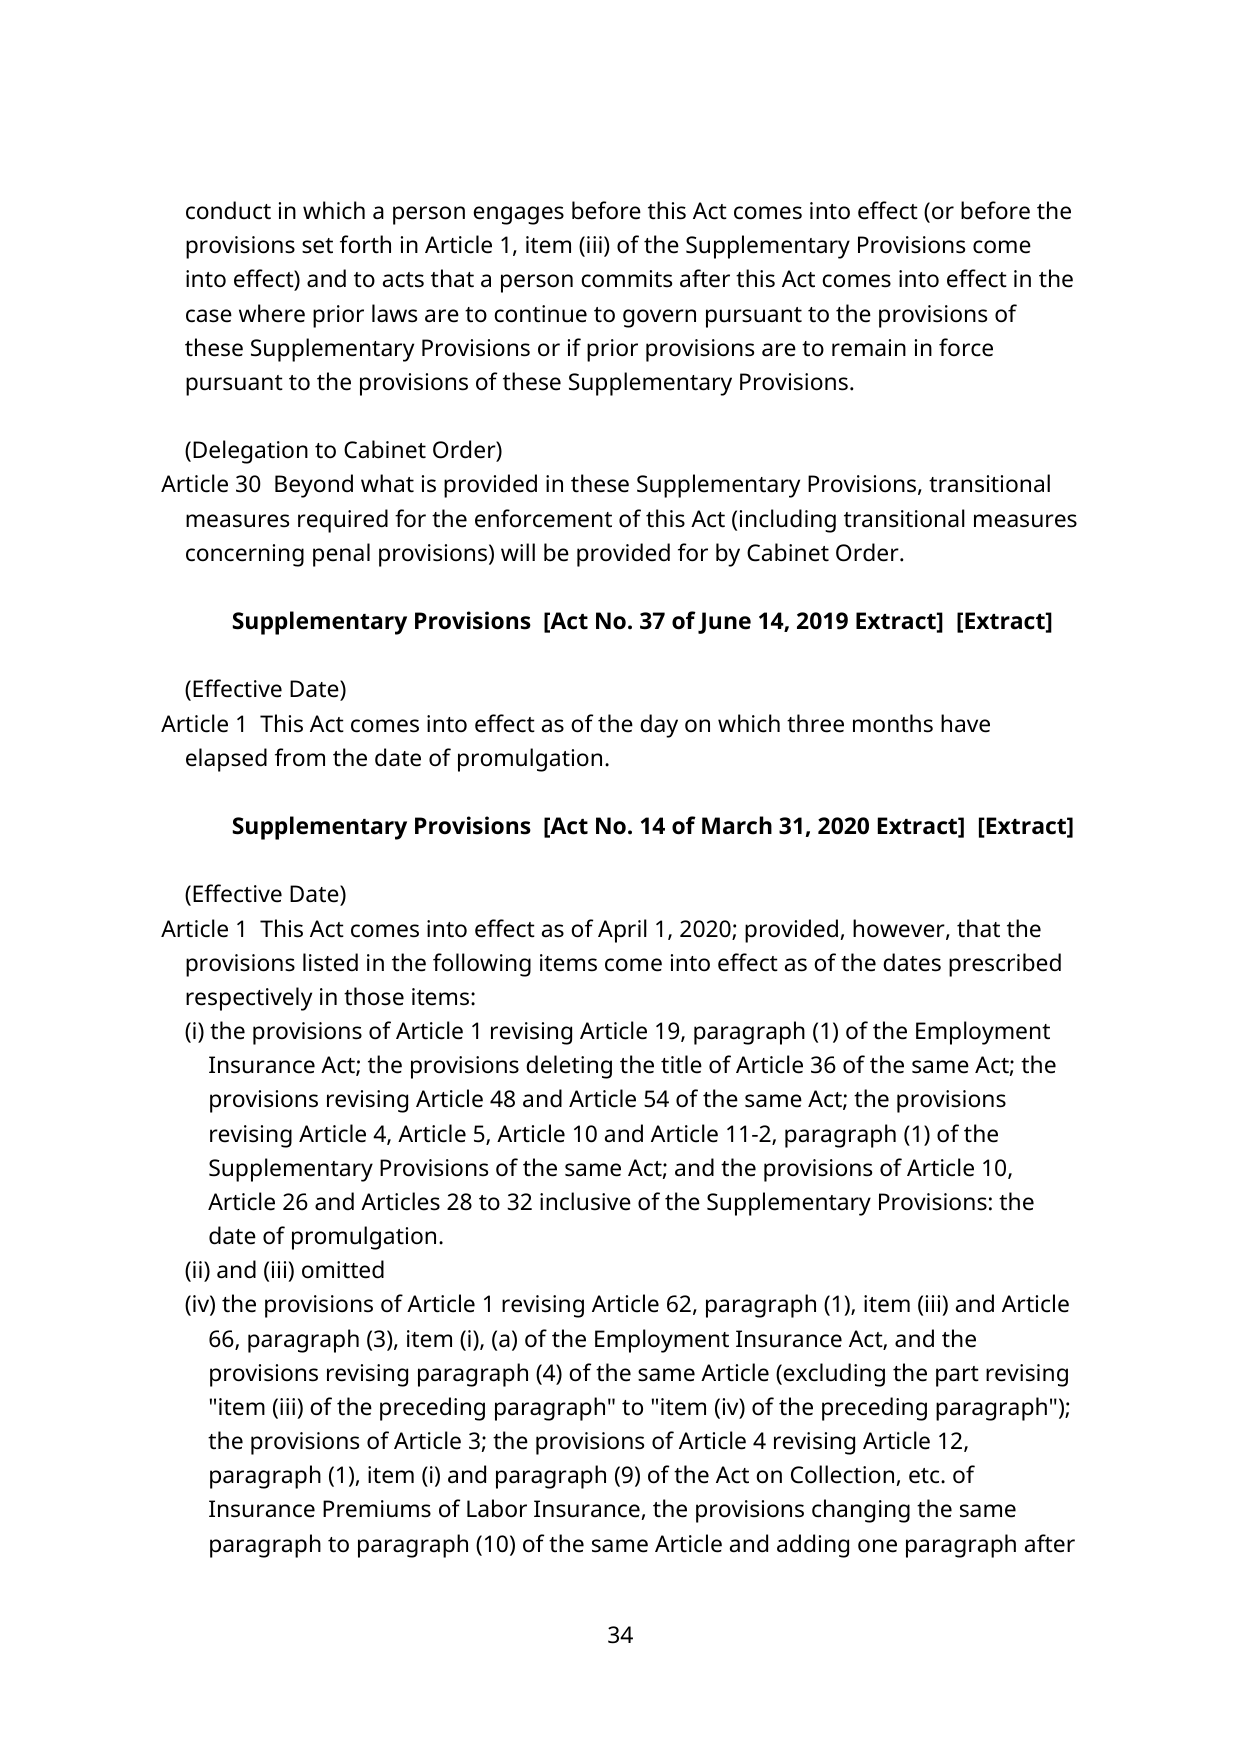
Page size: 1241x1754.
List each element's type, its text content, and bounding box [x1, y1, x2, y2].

text (Effective Date) [184, 877, 1079, 911]
text Supplementary Provisions [Act No. 37 of June 14, 2019 Extract] [Extract] [230, 604, 1079, 638]
text (Effective Date) [184, 672, 1079, 706]
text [161, 194, 1079, 399]
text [184, 1287, 1079, 1560]
text Article 1 This Act comes into effect as of April 1, 2020; provided, however, that the provisions listed in the following items come into effect as of the dates prescribed respectively in those items: [161, 911, 1079, 1014]
text Supplementary Provisions [Act No. 14 of March 31, 2020 Extract] [Extract] [230, 809, 1079, 843]
text (ii) and (iii) omitted [184, 1253, 1079, 1287]
text Article 1 This Act comes into effect as of the day on which three months have elapsed from the date of promulgation. [161, 706, 1079, 774]
text (i) the provisions of Article 1 revising Article 19, paragraph (1) of the Employment Insurance Act; the provisions deleting the title of Article 36 of the same Act; the provisions revising Article 48 and Article 54 of the same Act; the provisions revising Article 4, Article 5, Article 10 and Article 11-2, paragraph (1) of the Supplementary Provisions of the same Act; and the provisions of Article 10, Article 26 and Articles 28 to 32 inclusive of the Supplementary Provisions: the date of promulgation. [184, 1014, 1079, 1253]
text (Delegation to Cabinet Order) [184, 433, 1079, 467]
text Article 30 Beyond what is provided in these Supplementary Provisions, transitional measures required for the enforcement of this Act (including transitional measures concerning penal provisions) will be provided for by Cabinet Order. [161, 467, 1079, 569]
